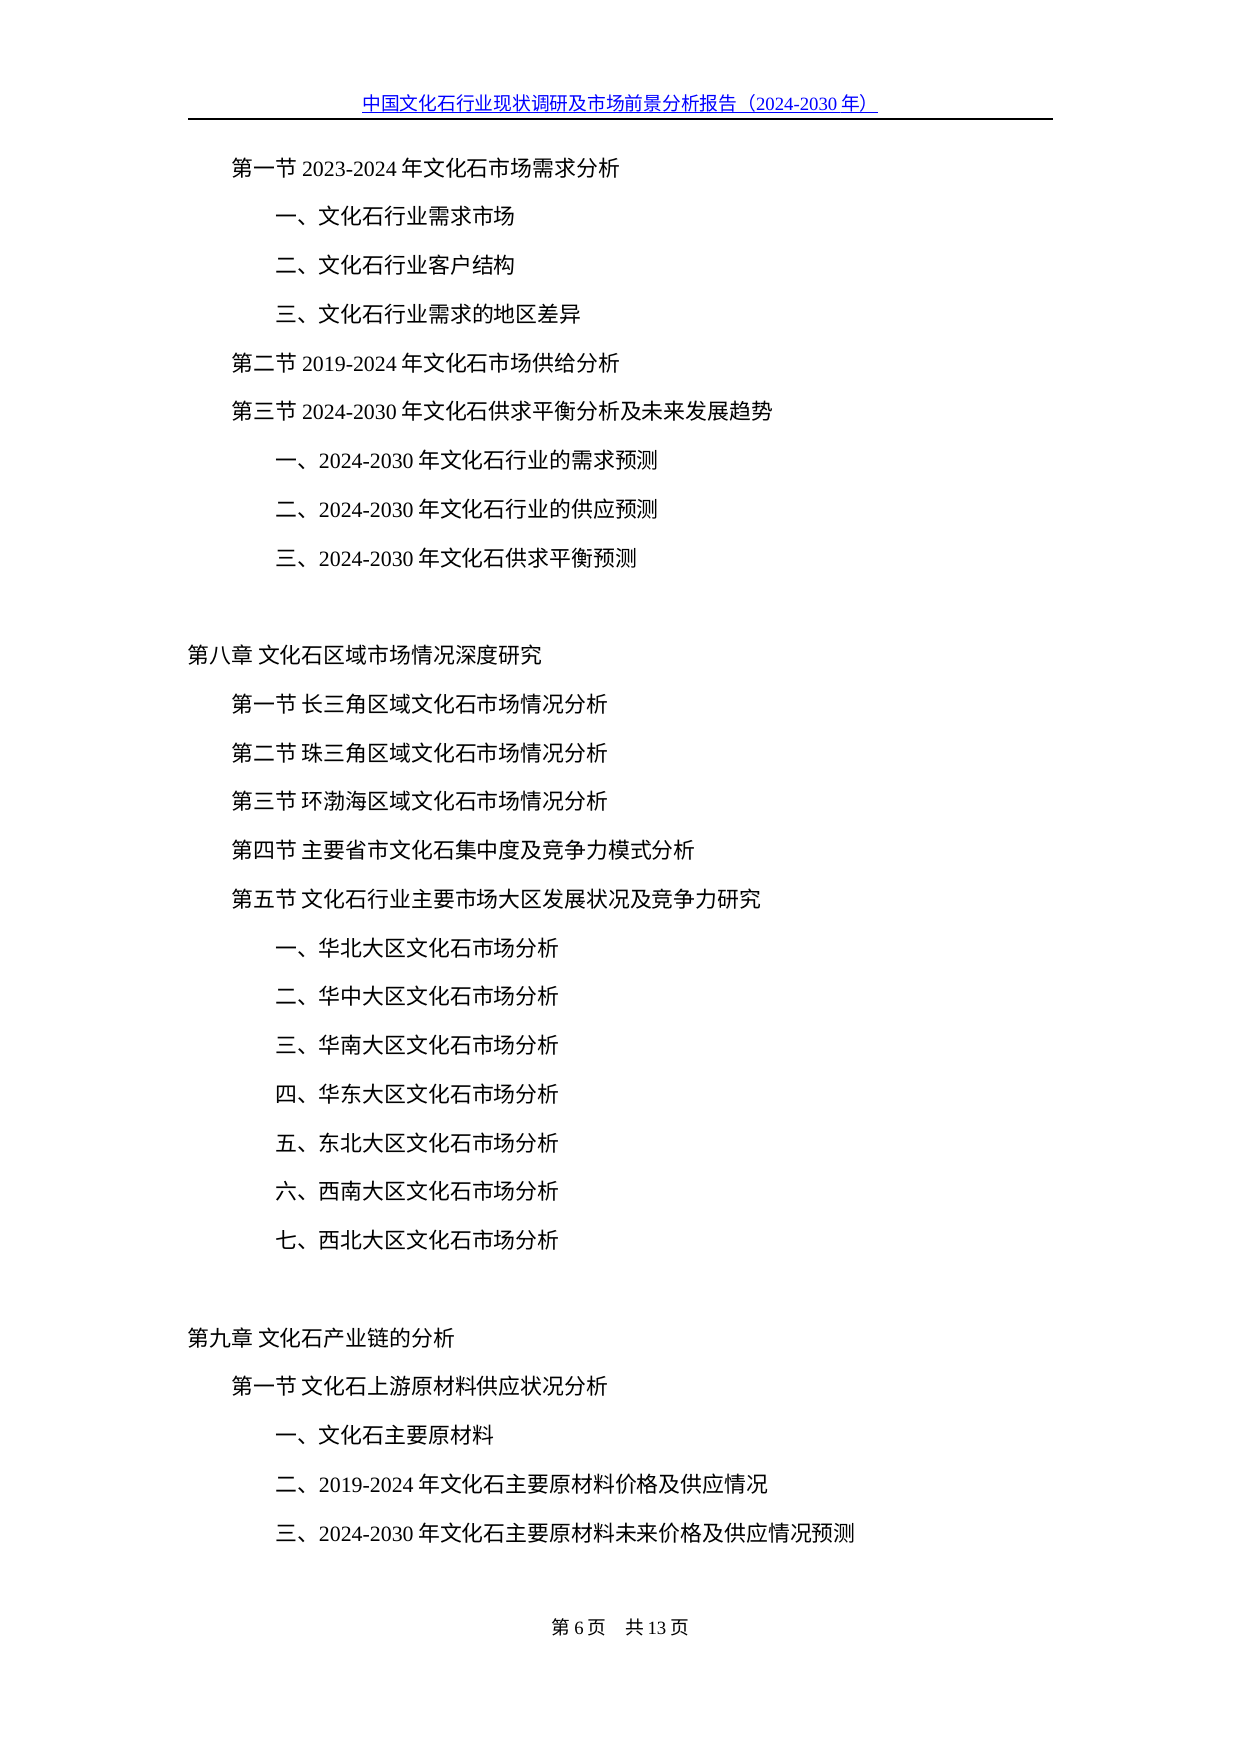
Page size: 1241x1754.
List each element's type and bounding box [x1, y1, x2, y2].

text [187, 150, 1053, 1548]
